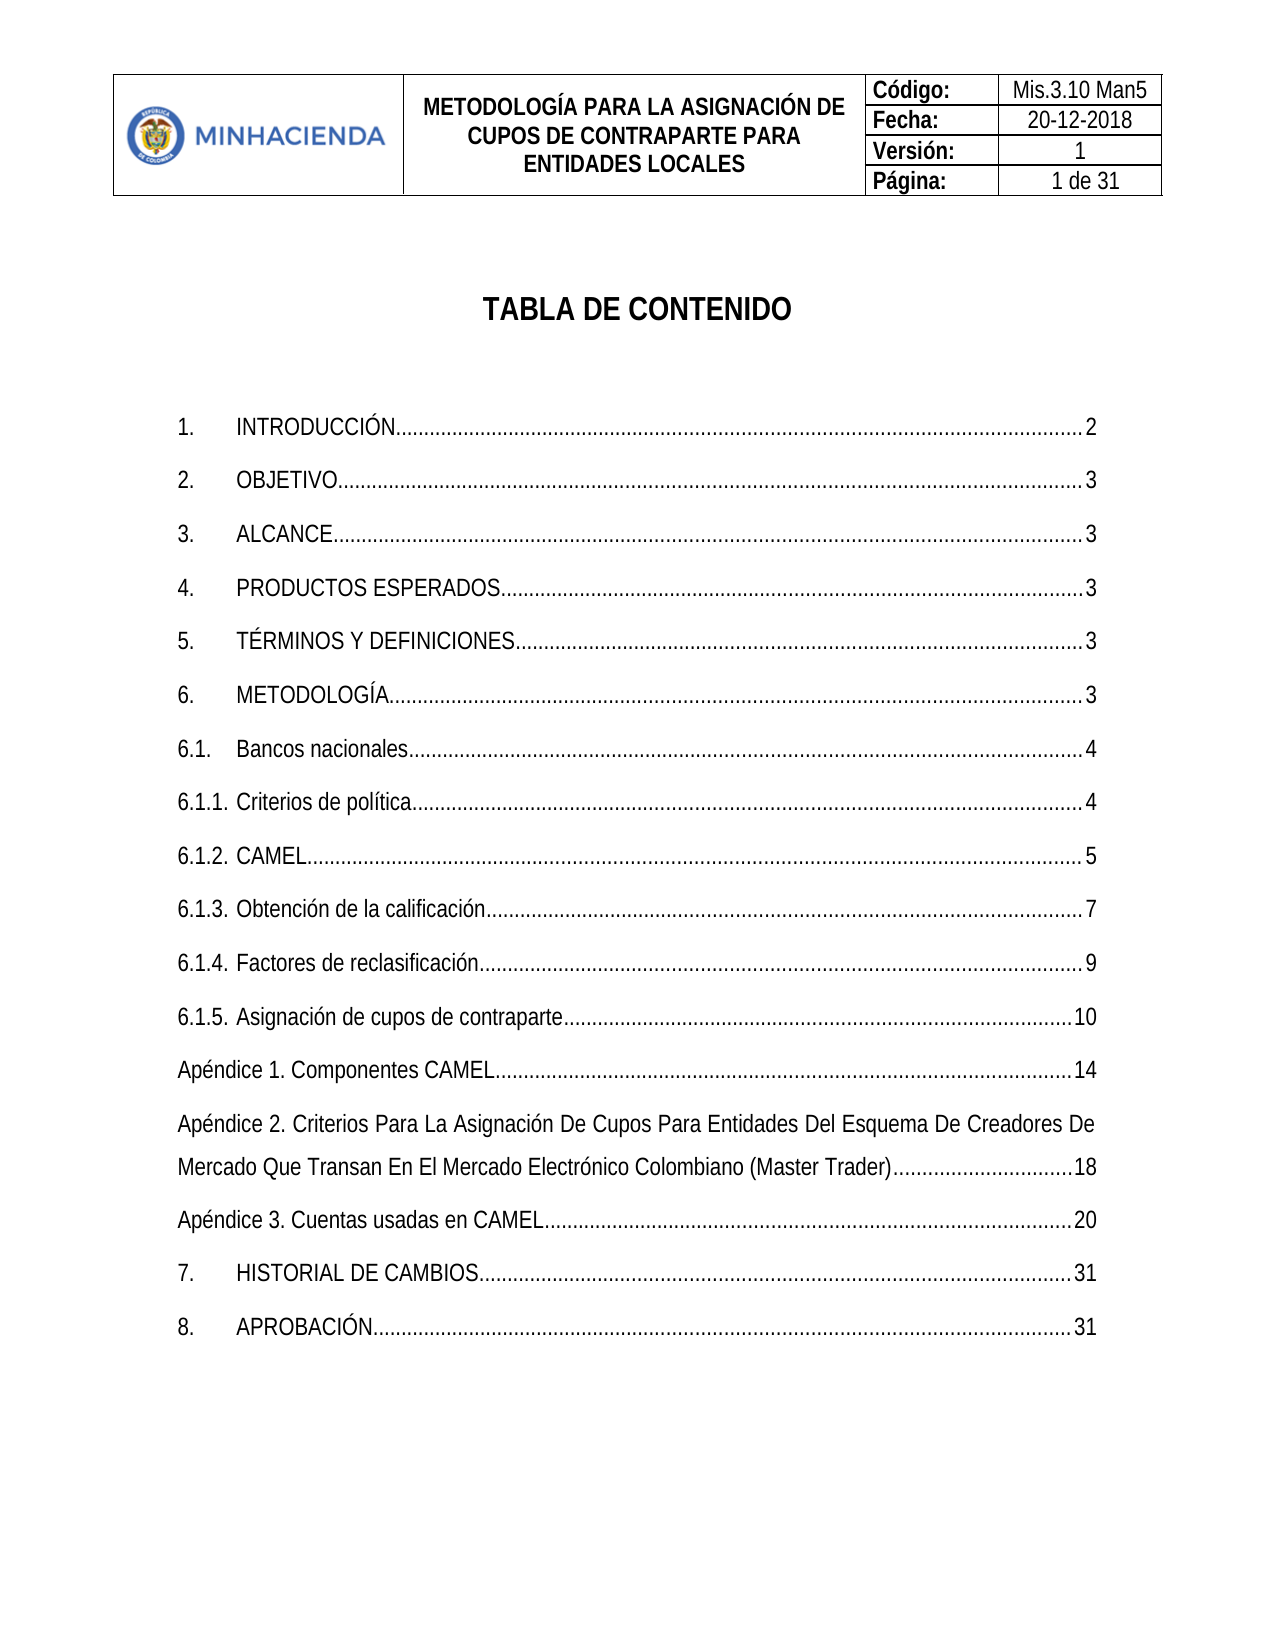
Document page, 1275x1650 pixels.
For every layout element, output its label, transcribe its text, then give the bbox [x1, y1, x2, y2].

text Apéndice 2. Criterios Para La Asignación De Cupos Para Entidades Del Esquema De Creadores De Mercado Que Transan En El Mercado Electrónico Colombiano (Master Trader) 18 [177, 1109, 1098, 1180]
picture [120, 101, 399, 168]
text 6.1.1. Criterios de política 4 [177, 787, 1098, 816]
text 2. OBJETIVO 3 [177, 465, 1098, 494]
text TABLA DE CONTENIDO [177, 289, 1098, 328]
text 7. HISTORIAL DE CAMBIOS 31 [177, 1258, 1098, 1287]
text 6.1.5. Asignación de cupos de contraparte 10 [177, 1002, 1098, 1030]
text 8. APROBACIÓN 31 [177, 1312, 1098, 1341]
text 6.1.4. Factores de reclasificación 9 [177, 948, 1098, 977]
text 6.1.2. CAMEL 5 [177, 841, 1098, 869]
text 6. METODOLOGÍA 3 [177, 680, 1098, 708]
text Apéndice 1. Componentes CAMEL 14 [177, 1055, 1098, 1084]
text 3. ALCANCE 3 [177, 519, 1098, 548]
text 6.1.3. Obtención de la calificación 7 [177, 894, 1098, 923]
text 1. INTRODUCCIÓN 2 [177, 412, 1098, 440]
text 6.1. Bancos nacionales 4 [177, 733, 1098, 762]
text Apéndice 3. Cuentas usadas en CAMEL 20 [177, 1205, 1098, 1234]
text 4. PRODUCTOS ESPERADOS 3 [177, 573, 1098, 601]
text 5. TÉRMINOS Y DEFINICIONES 3 [177, 626, 1098, 655]
